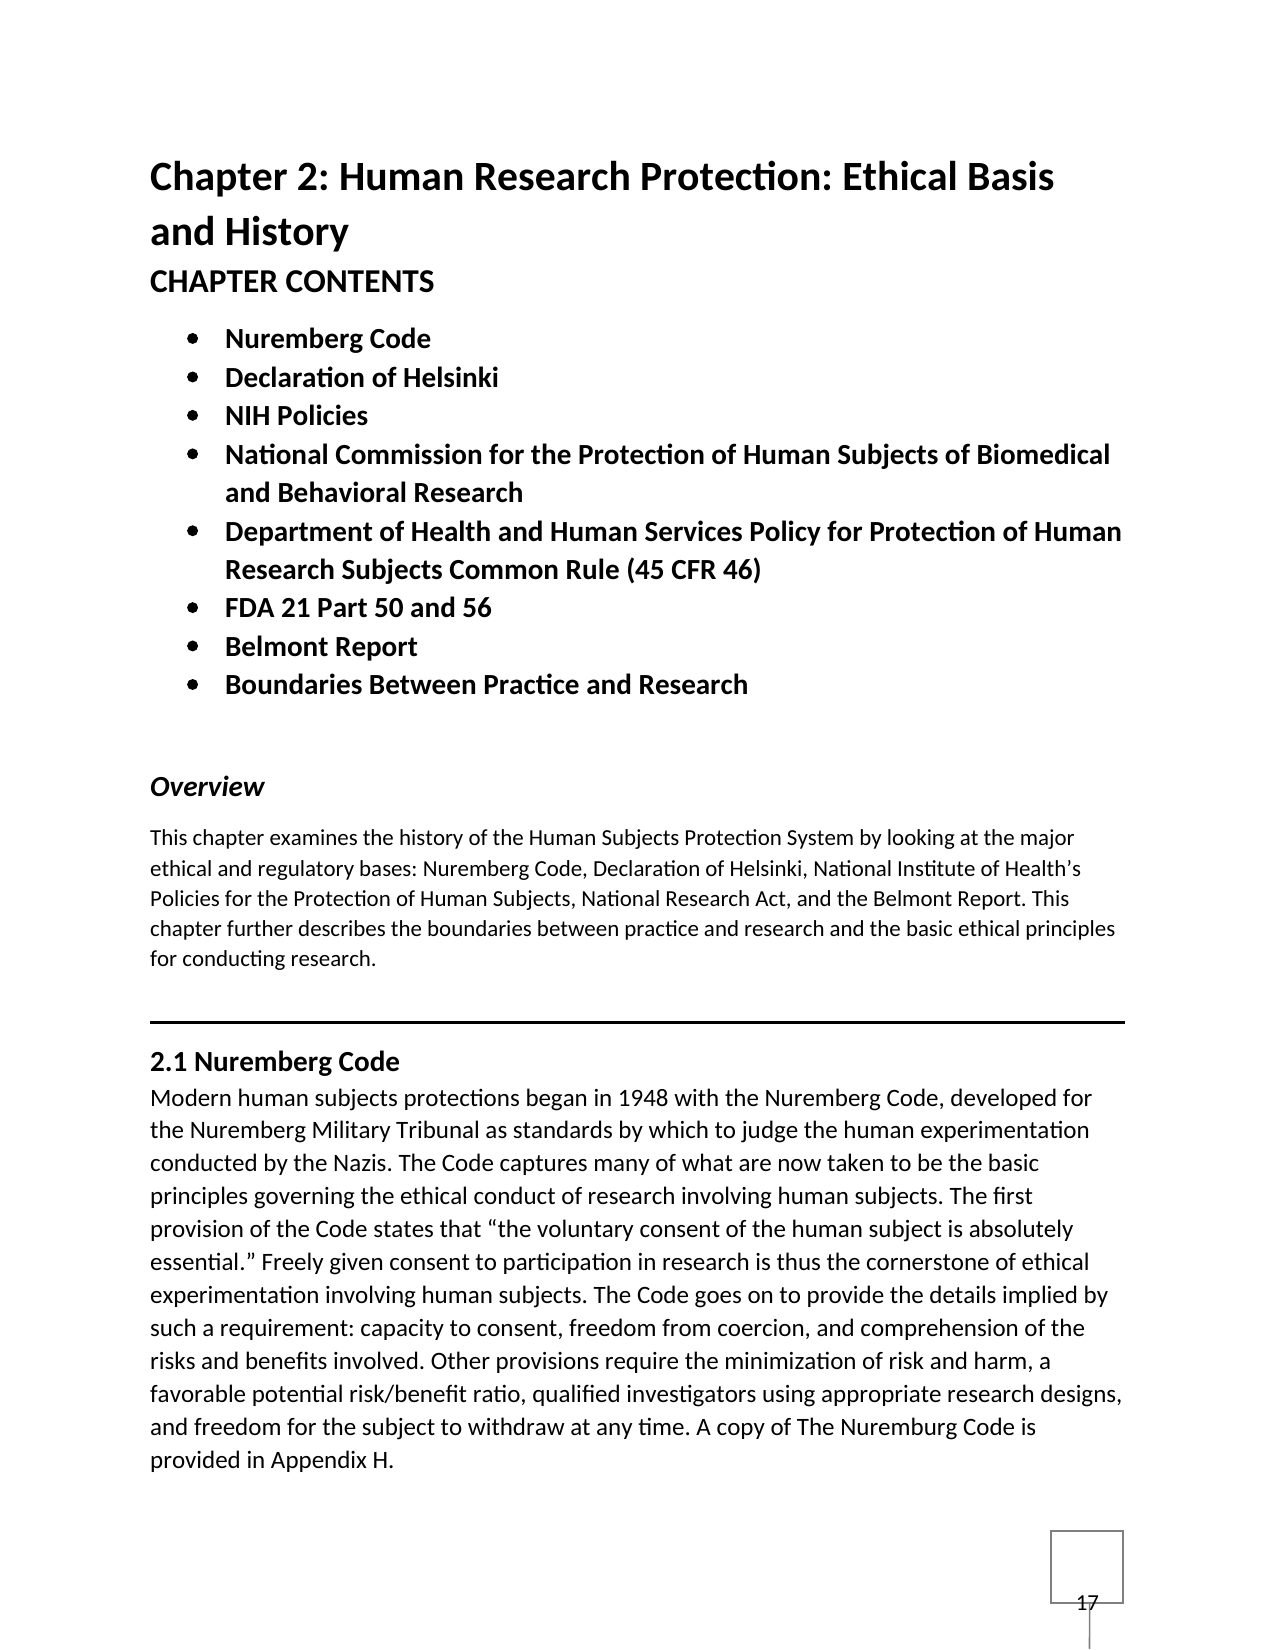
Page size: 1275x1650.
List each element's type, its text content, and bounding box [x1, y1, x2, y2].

subtitle Chapter 2: Human Research Protection: Ethical Basis and History [150, 150, 1125, 256]
list Belmont Report [187, 628, 1125, 663]
text Overview [150, 768, 1125, 804]
subtitle 2.1 Nuremberg Code [150, 1043, 1125, 1079]
list National Commission for the Protection of Human Subjects of Biomedical and Behavioral Research [187, 436, 1125, 510]
list Declaration of Helsinki [187, 359, 1125, 394]
list NIH Policies [187, 397, 1125, 433]
list Boundaries Between Practice and Research [187, 666, 1125, 702]
text CHAPTER CONTENTS [150, 260, 1125, 301]
list Nuremberg Code [187, 320, 1125, 356]
list FDA 21 Part 50 and 56 [187, 589, 1125, 625]
text Modern human subjects protections began in 1948 with the Nuremberg Code, developed for the Nuremberg Military Tribunal as standards by which to judge the human experimentation conducted by the Nazis. The Code captures many of what are now taken to be the basic principles governing the ethical conduct of research involving human subjects. The first provision of the Code states that “the voluntary consent of the human subject is absolutely essential.” Freely given consent to participation in research is thus the cornerstone of ethical experimentation involving human subjects. The Code goes on to provide the details implied by such a requirement: capacity to consent, freedom from coercion, and comprehension of the risks and benefits involved. Other provisions require the minimization of risk and harm, a favorable potential risk/benefit ratio, qualified investigators using appropriate research designs, and freedom for the subject to withdraw at any time. A copy of The Nuremburg Code is provided in Appendix H. [150, 1082, 1125, 1474]
text This chapter examines the history of the Human Subjects Protection System by looking at the major ethical and regulatory bases: Nuremberg Code, Declaration of Helsinki, National Institute of Health’s Policies for the Protection of Human Subjects, National Research Act, and the Belmont Report. This chapter further describes the boundaries between practice and research and the basic ethical principles for conducting research. [150, 823, 1125, 972]
list Department of Health and Human Services Policy for Protection of Human Research Subjects Common Rule (45 CFR 46) [187, 513, 1125, 587]
